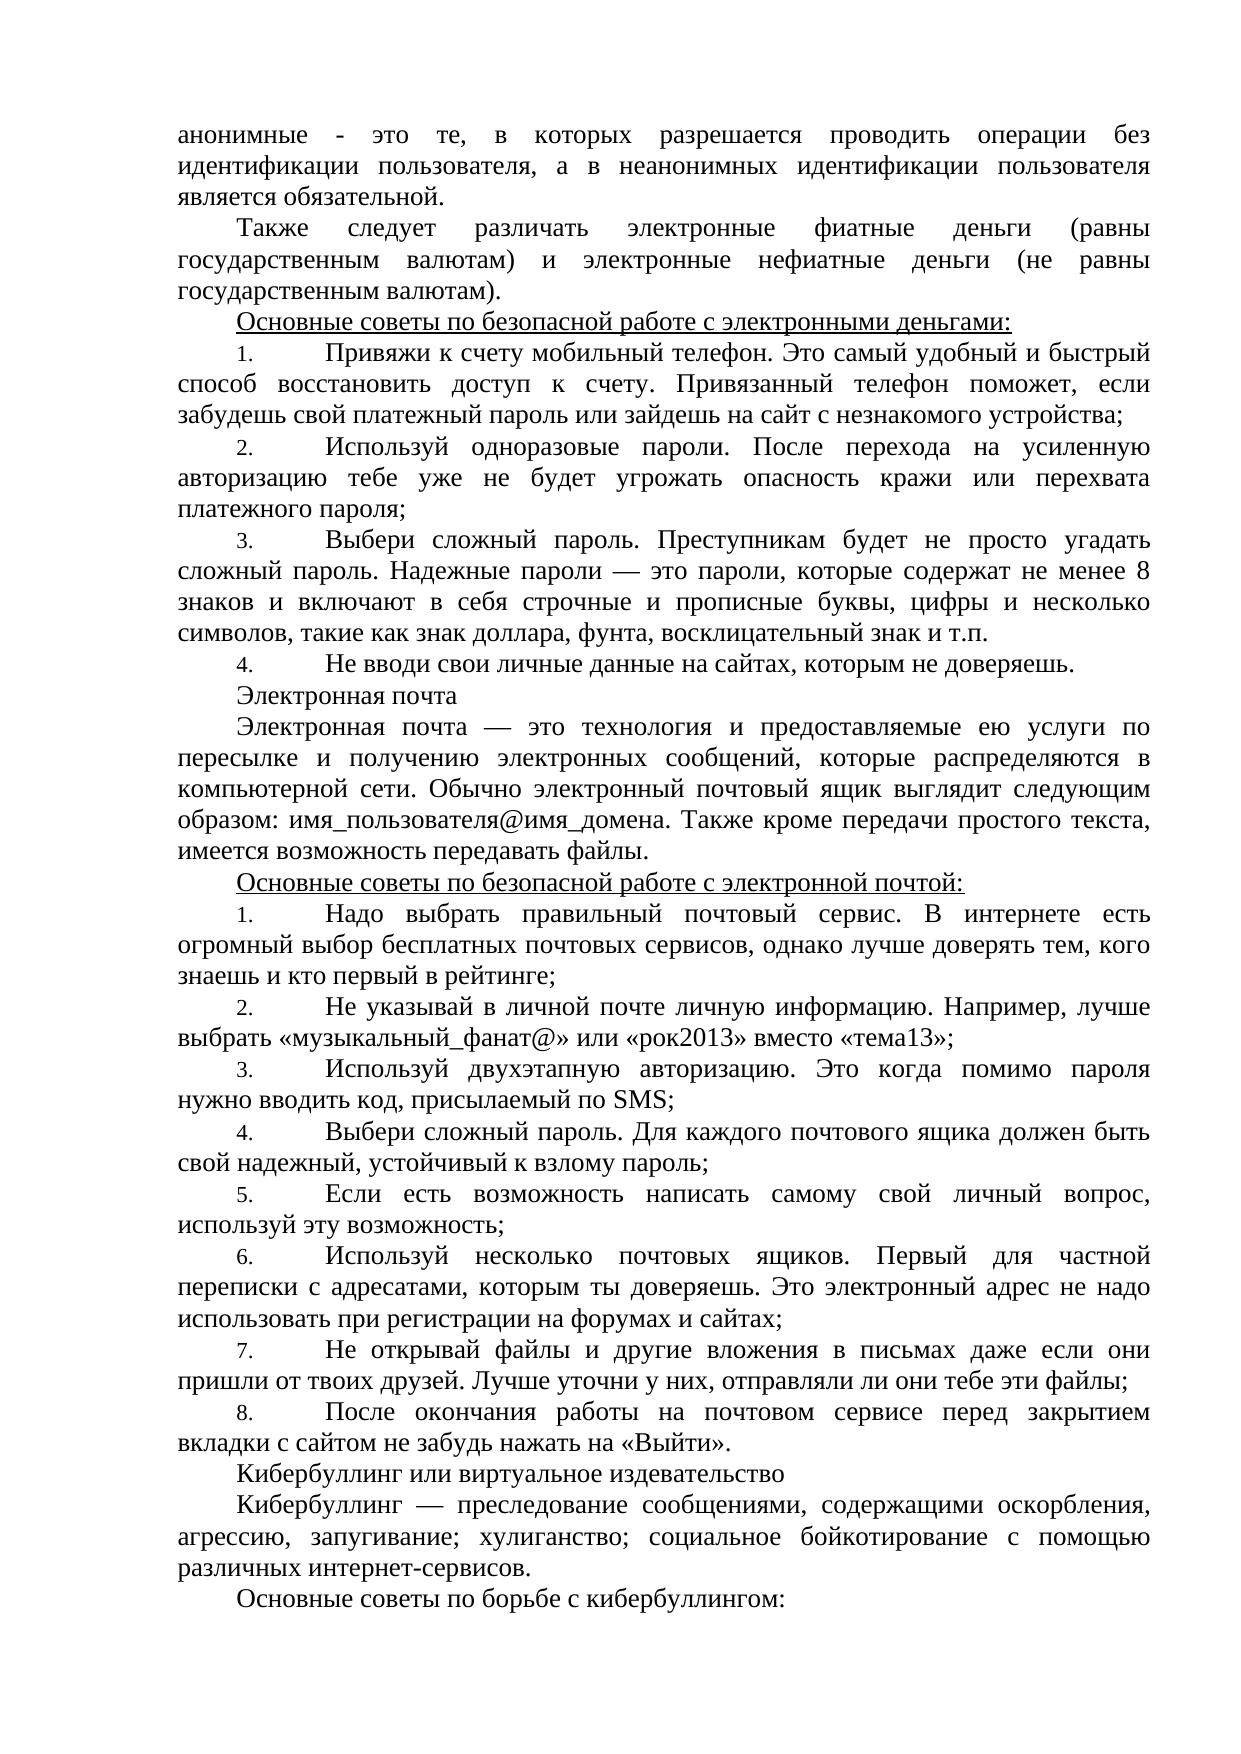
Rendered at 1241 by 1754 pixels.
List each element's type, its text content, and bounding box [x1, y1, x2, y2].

list Используй одноразовые пароли. После перехода на усиленную авторизацию тебе уже не будет угрожать опасность кражи или перехвата платежного пароля; [177, 429, 1152, 523]
list Используй несколько почтовых ящиков. Первый для частной переписки с адресатами, которым ты доверяешь. Это электронный адрес не надо использовать при регистрации на форумах и сайтах; [177, 1239, 1152, 1333]
list Выбери сложный пароль. Преступникам будет не просто угадать сложный пароль. Надежные пароли — это пароли, которые содержат не менее 8 знаков и включают в себя строчные и прописные буквы, цифры и несколько символов, такие как знак доллара, фунта, восклицательный знак и т.п. [177, 523, 1152, 648]
list Не указывай в личной почте личную информацию. Например, лучше выбрать «музыкальный_фанат@» или «рок2013» вместо «тема13»; [177, 990, 1152, 1052]
list Надо выбрать правильный почтовый сервис. В интернете есть огромный выбор бесплатных почтовых сервисов, однако лучше доверять тем, кого знаешь и кто первый в рейтинге; [177, 897, 1152, 990]
text Также следует различать электронные фиатные деньги (равны государственным валютам) и электронные нефиатные деньги (не равны государственным валютам). [177, 212, 1152, 305]
list После окончания работы на почтовом сервисе перед закрытием вкладки с сайтом не забудь нажать на «Выйти». [177, 1395, 1152, 1457]
list Если есть возможность написать самому свой личный вопрос, используй эту возможность; [177, 1177, 1152, 1239]
text Основные советы по безопасной работе с электронными деньгами: [177, 305, 1152, 336]
text Кибербуллинг — преследование сообщениями, содержащими оскорбления, агрессию, запугивание; хулиганство; социальное бойкотирование с помощью различных интернет-сервисов. [177, 1488, 1152, 1582]
text Электронная почта — это технология и предоставляемые ею услуги по пересылке и получению электронных сообщений, которые распределяются в компьютерной сети. Обычно электронный почтовый ящик выглядит следующим образом: имя_пользователя@имя_домена. Также кроме передачи простого текста, имеется возможность передавать файлы. [177, 710, 1152, 866]
text Кибербуллинг или виртуальное издевательство [177, 1457, 1152, 1488]
list Привяжи к счету мобильный телефон. Это самый удобный и быстрый способ восстановить доступ к счету. Привязанный телефон поможет, если забудешь свой платежный пароль или зайдешь на сайт с незнакомого устройства; [177, 336, 1152, 429]
text Основные советы по безопасной работе с электронной почтой: [177, 866, 1152, 897]
list Выбери сложный пароль. Для каждого почтового ящика должен быть свой надежный, устойчивый к взлому пароль; [177, 1115, 1152, 1177]
list Используй двухэтапную авторизацию. Это когда помимо пароля нужно вводить код, присылаемый по SMS; [177, 1052, 1152, 1115]
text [177, 118, 1152, 212]
text Основные советы по борьбе с кибербуллингом: [177, 1582, 1152, 1613]
list Не вводи свои личные данные на сайтах, которым не доверяешь. [177, 648, 1152, 679]
text Электронная почта [177, 679, 1152, 710]
list Не открывай файлы и другие вложения в письмах даже если они пришли от твоих друзей. Лучше уточни у них, отправляли ли они тебе эти файлы; [177, 1333, 1152, 1395]
